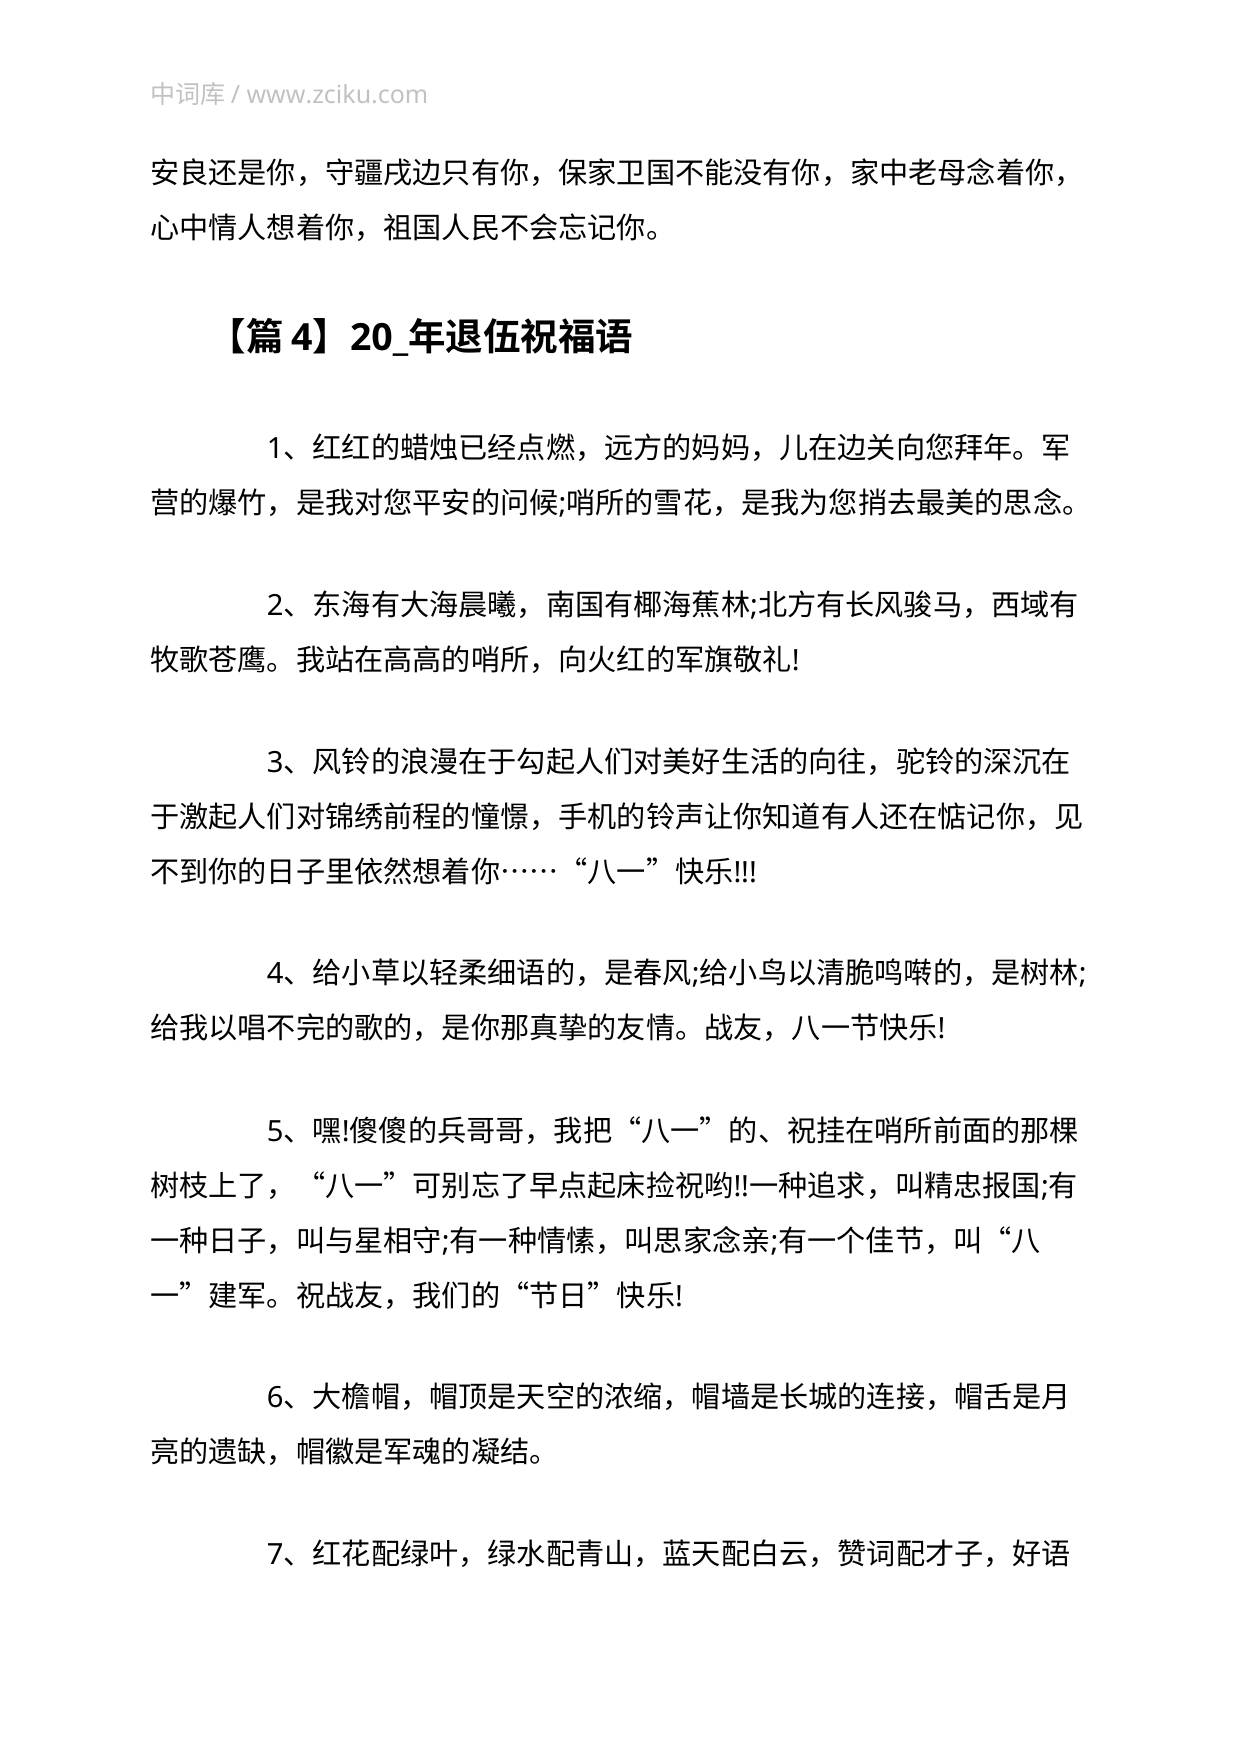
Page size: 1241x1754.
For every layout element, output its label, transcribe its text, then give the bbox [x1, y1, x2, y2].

text 【篇4】20_年退伍祝福语 [150, 307, 1090, 361]
text 4、给小草以轻柔细语的，是春风;给小鸟以清脆鸣啭的，是树林;给我以唱不完的歌的，是你那真挚的友情。战友，八一节快乐! [150, 950, 1090, 1047]
text 1、红红的蜡烛已经点燃，远方的妈妈，儿在边关向您拜年。军营的爆竹，是我对您平安的问候;哨所的雪花，是我为您捎去最美的思念。 [150, 424, 1090, 522]
text 3、风铃的浪漫在于勾起人们对美好生活的向往，驼铃的深沉在于激起人们对锦绣前程的憧憬，手机的铃声让你知道有人还在惦记你，见不到你的日子里依然想着你……“八一”快乐!!! [150, 738, 1090, 891]
text 5、嘿!傻傻的兵哥哥，我把“八一”的、祝挂在哨所前面的那棵树枝上了，“八一”可别忘了早点起床捡祝哟!!一种追求，叫精忠报国;有一种日子，叫与星相守;有一种情愫，叫思家念亲;有一个佳节，叫“八一”建军。祝战友，我们的“节日”快乐! [150, 1107, 1090, 1314]
text 6、大檐帽，帽顶是天空的浓缩，帽墙是长城的连接，帽舌是月亮的遗缺，帽徽是军魂的凝结。 [150, 1374, 1090, 1471]
text 2、东海有大海晨曦，南国有椰海蕉林;北方有长风骏马，西域有牧歌苍鹰。我站在高高的哨所，向火红的军旗敬礼! [150, 581, 1090, 679]
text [150, 150, 1090, 247]
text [150, 1531, 1090, 1573]
